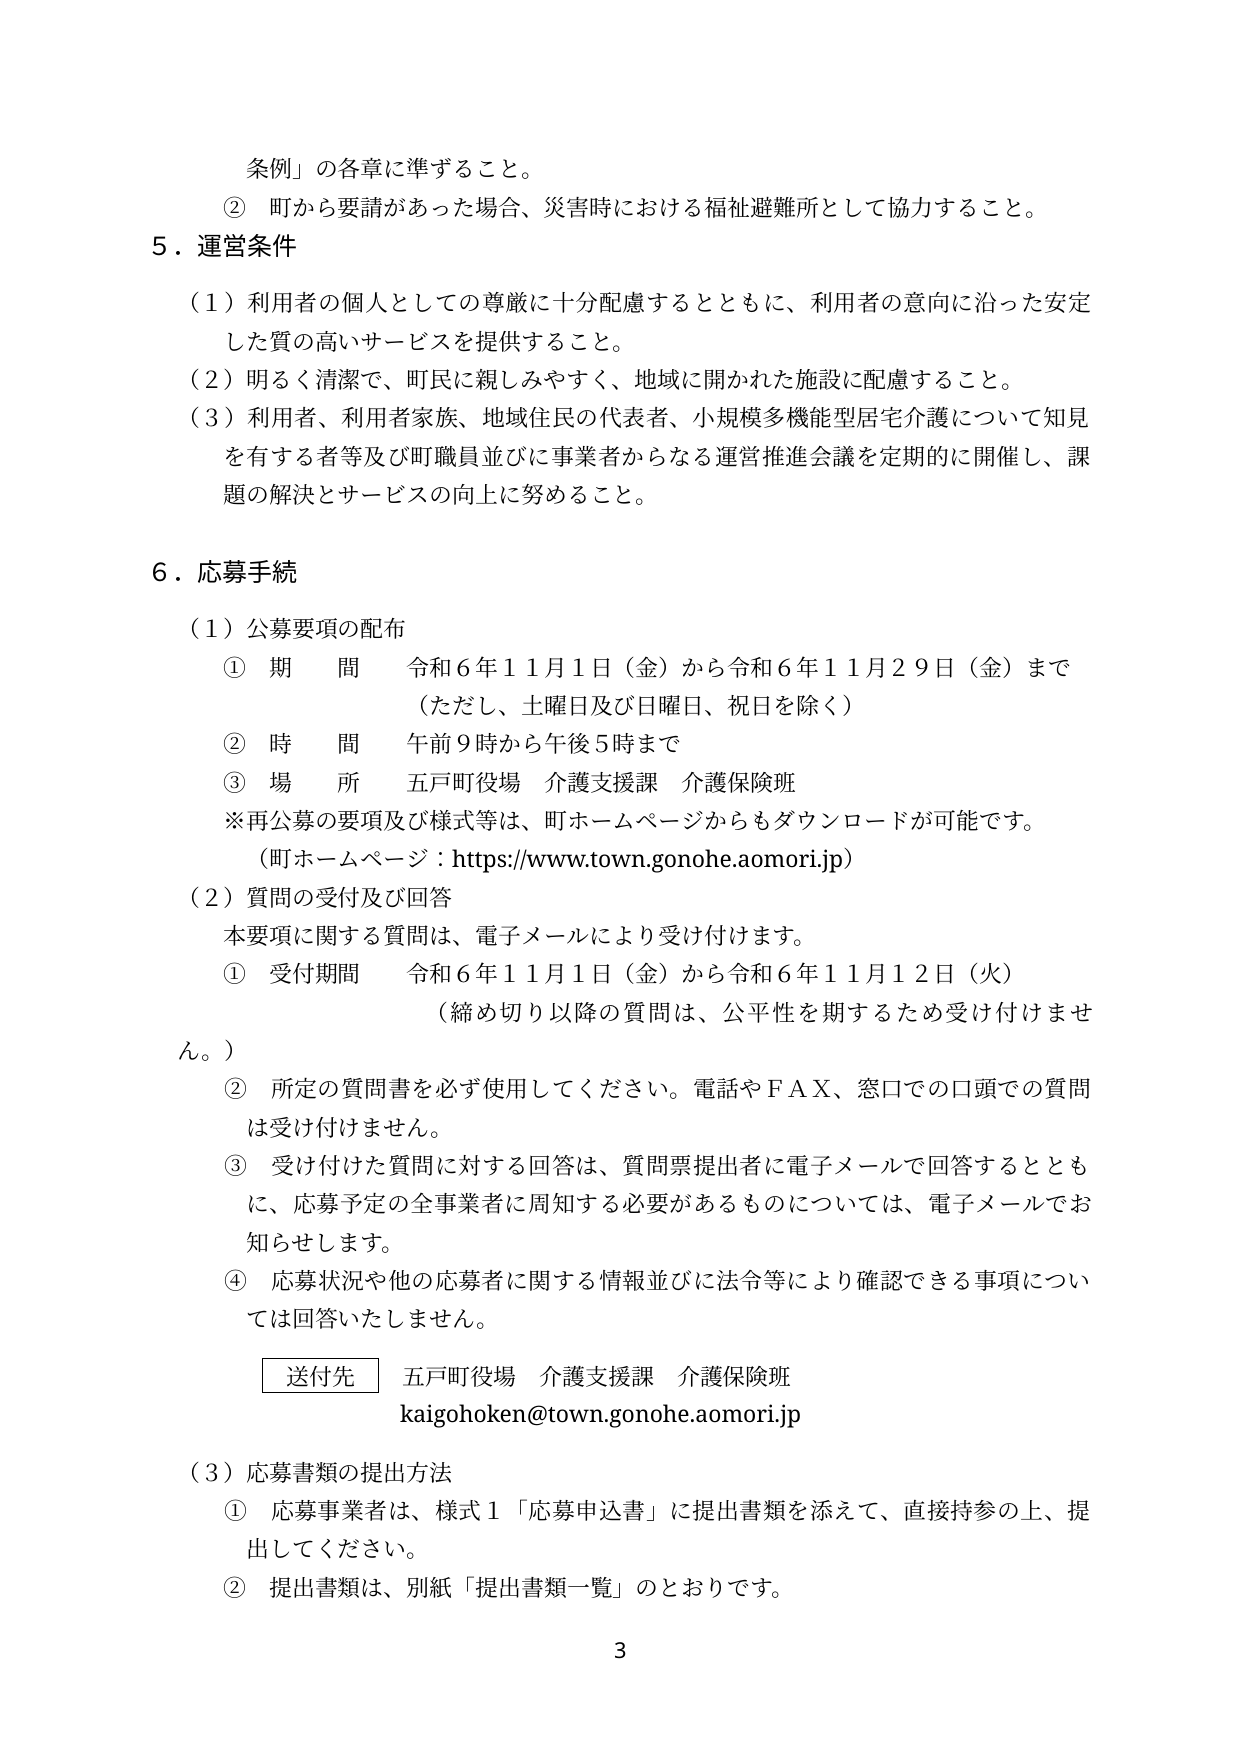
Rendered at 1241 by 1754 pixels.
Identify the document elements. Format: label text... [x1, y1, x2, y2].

text ③ 場 所 五戸町役場 介護支援課 介護保険班 [177, 762, 1092, 800]
text 送付先 五戸町役場 介護支援課 介護保険班 [148, 1356, 1092, 1394]
text ① 期 間 令和６年１１月１日（金）から令和６年１１月２９日（金）まで [177, 647, 1092, 685]
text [177, 149, 1092, 187]
text （１）公募要項の配布 [177, 609, 1092, 647]
text ① 受付期間 令和６年１１月１日（金）から令和６年１１月１２日（火） [177, 954, 1092, 992]
text （２）質問の受付及び回答 [177, 877, 1092, 915]
text ② 時 間 午前９時から午後５時まで [177, 724, 1092, 762]
text ② 提出書類は、別紙「提出書類一覧」のとおりです。 [177, 1567, 1092, 1605]
text ６．応募手続 [148, 551, 1092, 589]
text ② 町から要請があった場合、災害時における福祉避難所として協力すること。 [177, 187, 1092, 225]
text （３）応募書類の提出方法 [177, 1452, 1092, 1490]
text ④ 応募状況や他の応募者に関する情報並びに法令等により確認できる事項については回答いたしません。 [177, 1260, 1092, 1337]
text （ただし、土曜日及び日曜日、祝日を除く） [177, 685, 1092, 724]
text （３）利用者、利用者家族、地域住民の代表者、小規模多機能型居宅介護について知見を有する者等及び町職員並びに事業者からなる運営推進会議を定期的に開催し、課題の解決とサービスの向上に努めること。 [177, 398, 1092, 513]
text ② 所定の質問書を必ず使用してください。電話やＦＡＸ、窓口での口頭での質問は受け付けません。 [177, 1069, 1092, 1145]
text ※再公募の要項及び様式等は、町ホームページからもダウンロードが可能です。 [177, 800, 1092, 839]
text ① 応募事業者は、様式１「応募申込書」に提出書類を添えて、直接持参の上、提出してください。 [177, 1490, 1092, 1567]
text ５．運営条件 [148, 225, 1092, 264]
text （１）利用者の個人としての尊厳に十分配慮するとともに、利用者の意向に沿った安定した質の高いサービスを提供すること。 [177, 283, 1092, 359]
text kaigohoken@town.gonohe.aomori.jp [148, 1394, 1092, 1433]
text ③ 受け付けた質問に対する回答は、質問票提出者に電子メールで回答するとともに、応募予定の全事業者に周知する必要があるものについては、電子メールでお知らせします。 [177, 1145, 1092, 1260]
text 本要項に関する質問は、電子メールにより受け付けます。 [177, 915, 1092, 954]
text （２）明るく清潔で、町民に親しみやすく、地域に開かれた施設に配慮すること。 [177, 359, 1092, 398]
text （締め切り以降の質問は、公平性を期するため受け付けません。） [177, 992, 1092, 1069]
text （町ホームページ：https://www.town.gonohe.aomori.jp） [177, 839, 1092, 877]
